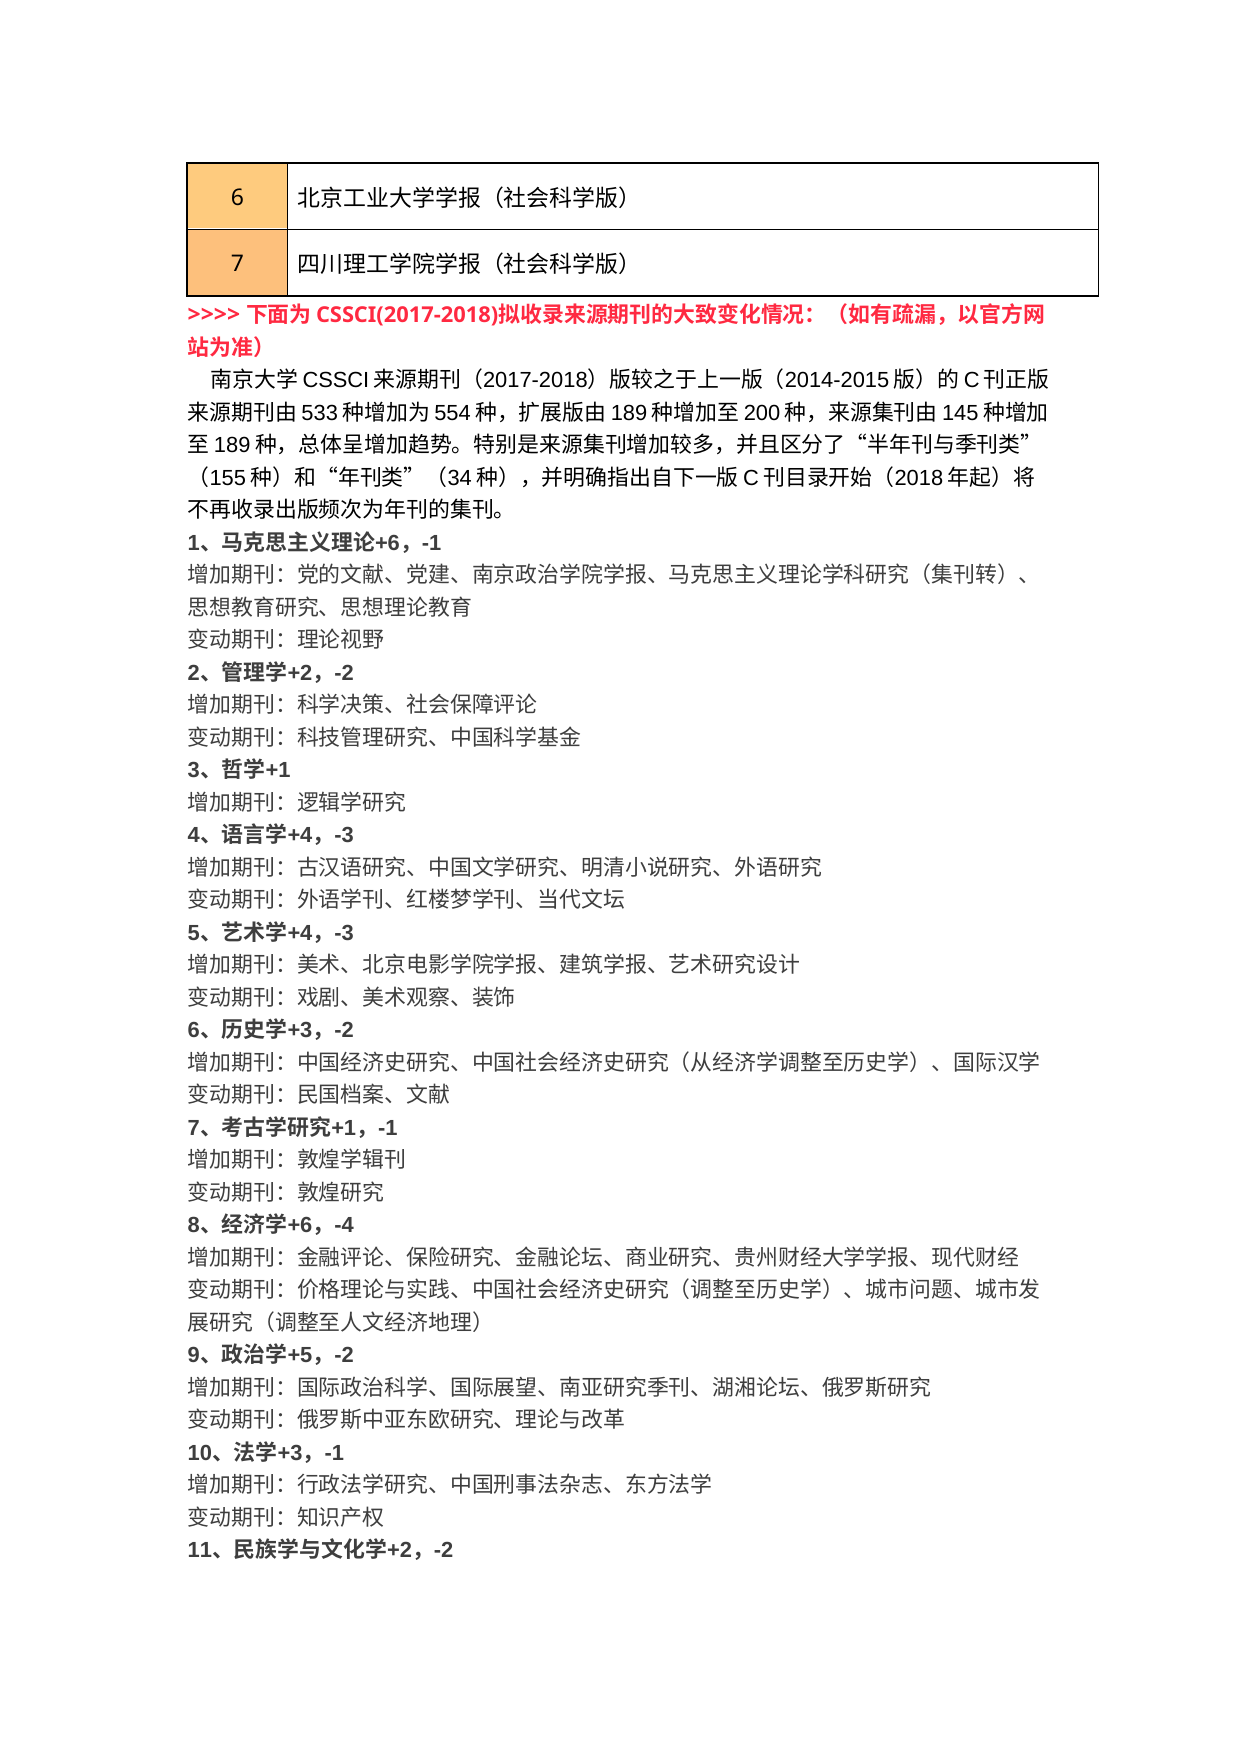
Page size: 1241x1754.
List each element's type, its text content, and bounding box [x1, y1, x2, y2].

text 增加期刊：敦煌学辑刊 [187, 1142, 1053, 1174]
text 变动期刊：戏剧、美术观察、装饰 [187, 979, 1053, 1012]
text 增加期刊：行政法学研究、中国刑事法杂志、东方法学 [187, 1467, 1053, 1499]
text 变动期刊：敦煌研究 [187, 1174, 1053, 1207]
text 南京大学CSSCI来源期刊（2017-2018）版较之于上一版（2014-2015版）的C刊正版来源期刊由533种增加为554种，扩展版由189种增加至200种，来源集刊由145种增加至189种，总体呈增加趋势。特别是来源集刊增加较多，并且区分了“半年刊与季刊类”（155种）和“年刊类”（34种），并明确指出自下一版C刊目录开始（2018年起）将不再收录出版频次为年刊的集刊。 [187, 362, 1053, 524]
text 5、艺术学+4，-3 [187, 914, 1053, 947]
text 变动期刊：价格理论与实践、中国社会经济史研究（调整至历史学）、城市问题、城市发展研究（调整至人文经济地理） [187, 1272, 1053, 1337]
text 增加期刊：国际政治科学、国际展望、南亚研究季刊、湖湘论坛、俄罗斯研究 [187, 1369, 1053, 1402]
text 增加期刊：古汉语研究、中国文学研究、明清小说研究、外语研究 [187, 849, 1053, 882]
text 增加期刊：科学决策、社会保障评论 [187, 687, 1053, 719]
text 10、法学+3，-1 [187, 1434, 1053, 1467]
text 3、哲学+1 [187, 752, 1053, 784]
text 增加期刊：逻辑学研究 [187, 784, 1053, 817]
text >>>> 下面为CSSCI(2017-2018)拟收录来源期刊的大致变化情况：（如有疏漏，以官方网站为准） [187, 297, 1053, 362]
text 11、民族学与文化学+2，-2 [187, 1532, 1053, 1564]
text 2、管理学+2，-2 [187, 654, 1053, 687]
text 增加期刊：中国经济史研究、中国社会经济史研究（从经济学调整至历史学）、国际汉学 [187, 1044, 1053, 1077]
text 4、语言学+4，-3 [187, 817, 1053, 849]
text 变动期刊：民国档案、文献 [187, 1077, 1053, 1109]
text 增加期刊：党的文献、党建、南京政治学院学报、马克思主义理论学科研究（集刊转）、思想教育研究、思想理论教育 [187, 557, 1053, 622]
text 增加期刊：美术、北京电影学院学报、建筑学报、艺术研究设计 [187, 947, 1053, 979]
text 7、考古学研究+1，-1 [187, 1109, 1053, 1142]
text 变动期刊：俄罗斯中亚东欧研究、理论与改革 [187, 1402, 1053, 1434]
text 增加期刊：金融评论、保险研究、金融论坛、商业研究、贵州财经大学学报、现代财经 [187, 1239, 1053, 1272]
text 9、政治学+5，-2 [187, 1337, 1053, 1369]
text 6、历史学+3，-2 [187, 1012, 1053, 1044]
text 变动期刊：外语学刊、红楼梦学刊、当代文坛 [187, 882, 1053, 914]
text 变动期刊：理论视野 [187, 622, 1053, 654]
text 8、经济学+6，-4 [187, 1207, 1053, 1239]
table_cell 7 [188, 230, 287, 295]
text 变动期刊：知识产权 [187, 1499, 1053, 1532]
table_cell 6 [188, 164, 287, 228]
table_cell 北京工业大学学报（社会科学版） [288, 164, 1098, 228]
text 1、马克思主义理论+6，-1 [187, 524, 1053, 557]
text 变动期刊：科技管理研究、中国科学基金 [187, 719, 1053, 752]
table_cell 四川理工学院学报（社会科学版） [288, 230, 1098, 295]
